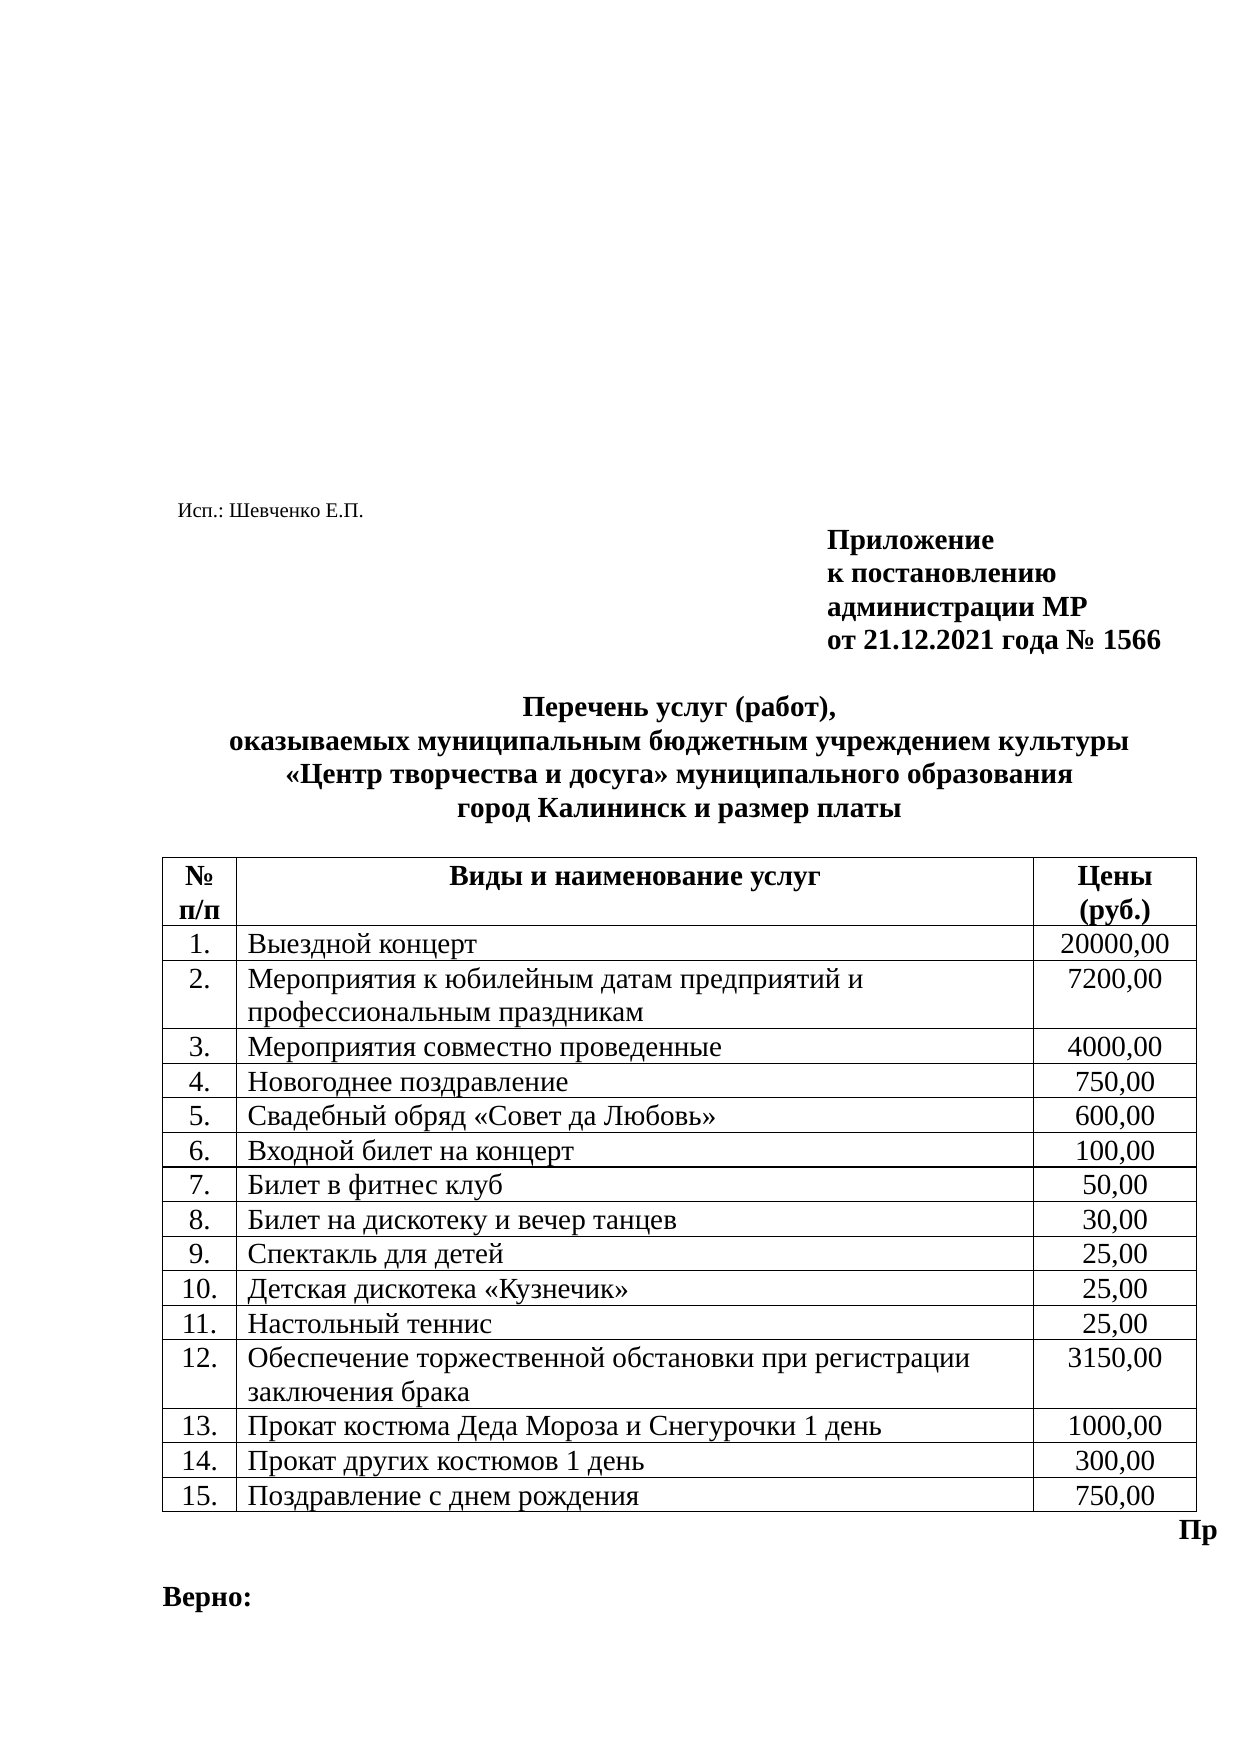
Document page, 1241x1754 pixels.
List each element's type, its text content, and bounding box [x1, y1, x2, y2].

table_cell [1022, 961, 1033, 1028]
text от 21.12.2021 года № 1566 [827, 622, 1181, 656]
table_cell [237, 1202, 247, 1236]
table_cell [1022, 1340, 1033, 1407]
text город Калининск и размер платы [177, 790, 1181, 824]
table_cell 3150,00 [1034, 1340, 1196, 1407]
table_header Виды и наименование услуг [237, 858, 1033, 925]
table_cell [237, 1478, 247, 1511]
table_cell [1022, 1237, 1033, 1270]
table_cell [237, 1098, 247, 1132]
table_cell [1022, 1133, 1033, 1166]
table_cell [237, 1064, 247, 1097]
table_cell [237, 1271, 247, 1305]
text Приложение [827, 522, 1181, 555]
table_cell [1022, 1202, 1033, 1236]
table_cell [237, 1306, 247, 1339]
text Исп.: Шевченко Е.П. [177, 498, 1181, 522]
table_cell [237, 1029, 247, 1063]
text оказываемых муниципальным бюджетным учреждением культуры «Центр творчества и досуга» муниципального образования [177, 723, 1181, 790]
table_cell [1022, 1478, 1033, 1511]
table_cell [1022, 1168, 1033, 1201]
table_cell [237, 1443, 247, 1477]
text Пр [1179, 1512, 1240, 1546]
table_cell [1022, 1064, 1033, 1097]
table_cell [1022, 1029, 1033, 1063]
table_cell 2. [163, 961, 236, 1028]
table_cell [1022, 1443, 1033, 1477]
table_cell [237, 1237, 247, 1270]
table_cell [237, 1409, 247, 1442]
text Верно: [162, 1579, 1196, 1613]
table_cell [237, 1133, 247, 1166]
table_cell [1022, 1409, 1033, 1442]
table_cell 12. [163, 1340, 236, 1407]
table_cell 7200,00 [1034, 961, 1196, 1028]
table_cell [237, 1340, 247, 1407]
text Перечень услуг (работ), [177, 689, 1181, 723]
text администрации МР [827, 589, 1181, 622]
text к постановлению [827, 555, 1181, 589]
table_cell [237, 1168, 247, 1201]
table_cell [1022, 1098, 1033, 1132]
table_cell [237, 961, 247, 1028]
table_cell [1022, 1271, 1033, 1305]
